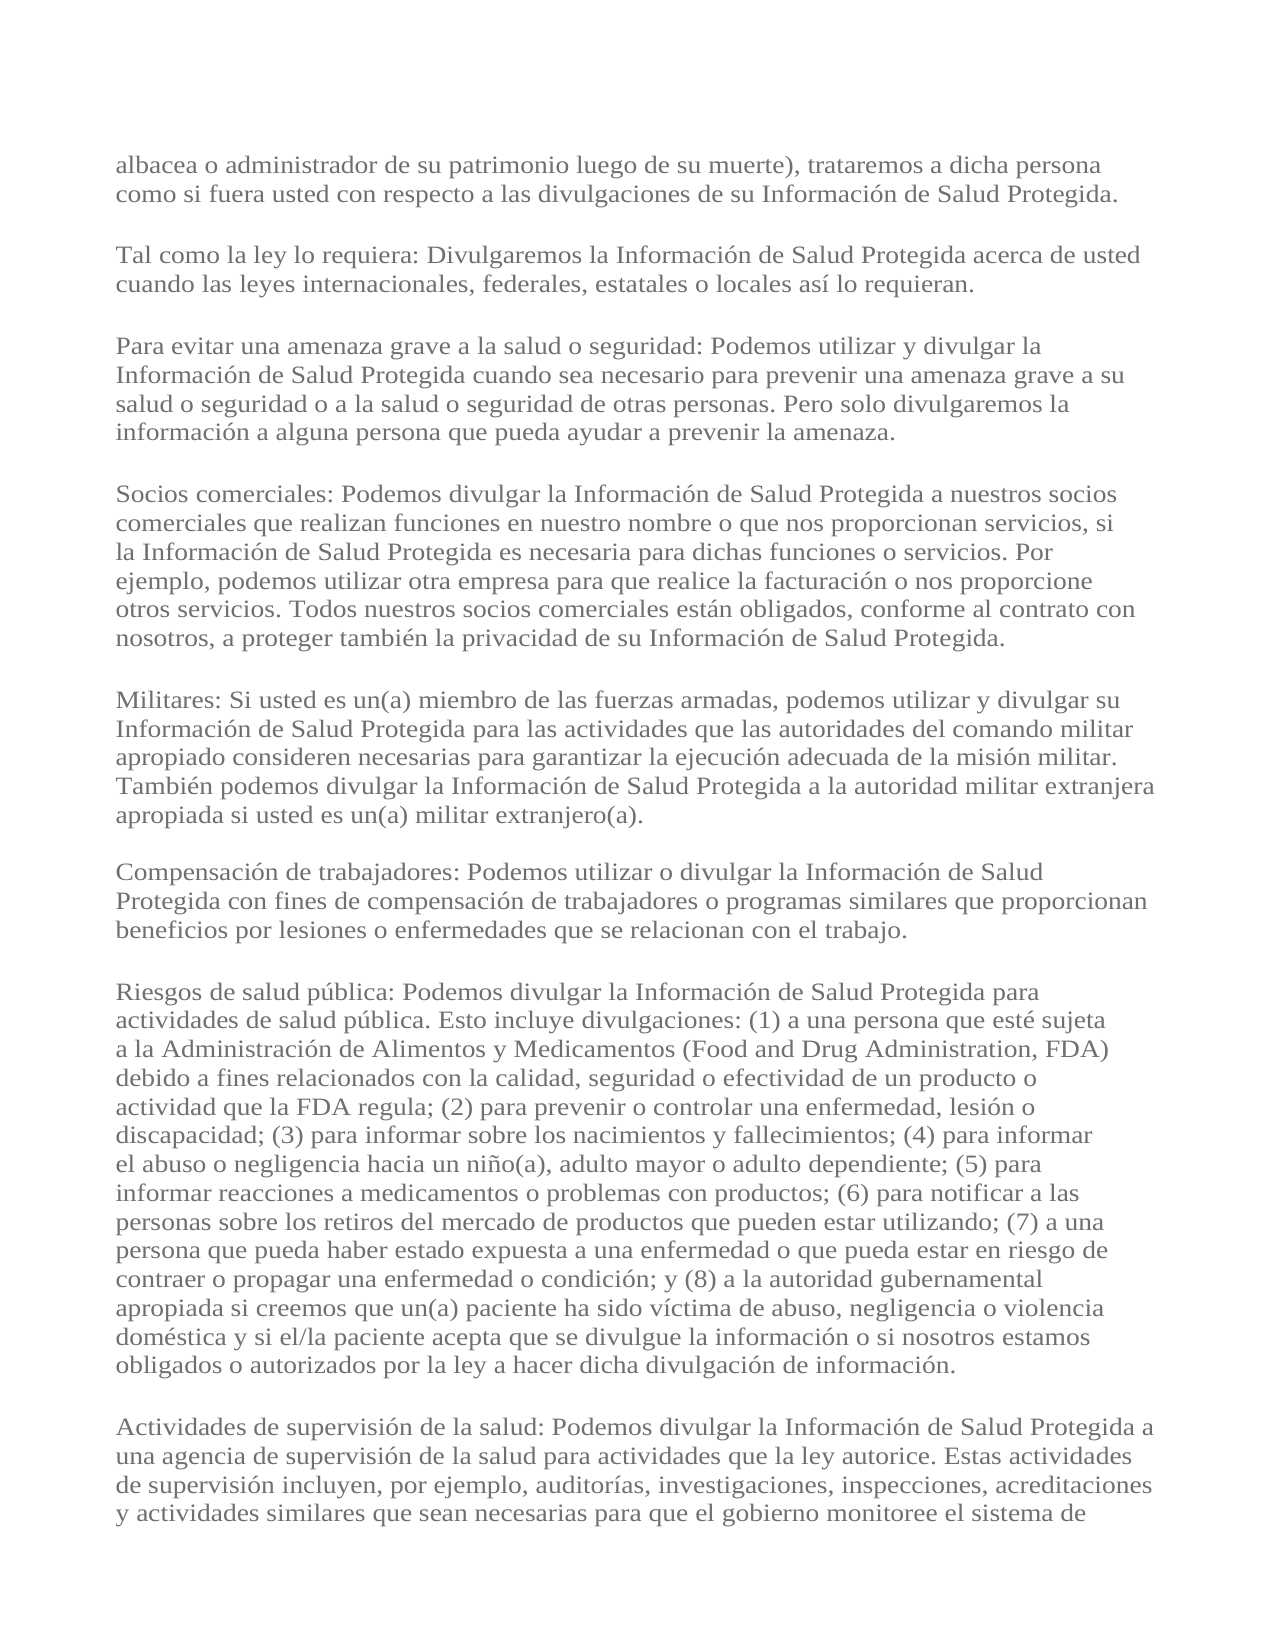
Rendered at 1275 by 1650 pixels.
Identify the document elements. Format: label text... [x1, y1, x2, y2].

text Riesgos de salud pública: Podemos divulgar la Información de Salud Protegida para actividades de salud pública. Esto incluye divulgaciones: (1) a una persona que esté sujeta a la Administración de Alimentos y Medicamentos (Food and Drug Administration, FDA) debido a fines relacionados con la calidad, seguridad o efectividad de un producto o actividad que la FDA regula; (2) para prevenir o controlar una enfermedad, lesión o discapacidad; (3) para informar sobre los nacimientos y fallecimientos; (4) para informar el abuso o negligencia hacia un niño(a), adulto mayor o adulto dependiente; (5) para informar reacciones a medicamentos o problemas con productos; (6) para notificar a las personas sobre los retiros del mercado de productos que pueden estar utilizando; (7) a una persona que pueda haber estado expuesta a una enfermedad o que pueda estar en riesgo de contraer o propagar una enfermedad o condición; y (8) a la autoridad gubernamental apropiada si creemos que un(a) paciente ha sido víctima de abuso, negligencia o violencia doméstica y si el/la paciente acepta que se divulgue la información o si nosotros estamos obligados o autorizados por la ley a hacer dicha divulgación de información. [115, 977, 1111, 1379]
text Socios comerciales: Podemos divulgar la Información de Salud Protegida a nuestros socios comerciales que realizan funciones en nuestro nombre o que nos proporcionan servicios, si la Información de Salud Protegida es necesaria para dichas funciones o servicios. Por ejemplo, podemos utilizar otra empresa para que realice la facturación o nos proporcione otros servicios. Todos nuestros socios comerciales están obligados, conforme al contrato con nosotros, a proteger también la privacidad de su Información de Salud Protegida. [115, 479, 1138, 652]
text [115, 150, 1159, 207]
text Compensación de trabajadores: Podemos utilizar o divulgar la Información de Salud Protegida con fines de compensación de trabajadores o programas similares que proporcionan beneficios por lesiones o enfermedades que se relacionan con el trabajo. [115, 857, 1155, 944]
text Tal como la ley lo requiera: Divulgaremos la Información de Salud Protegida acerca de usted cuando las leyes internacionales, federales, estatales o locales así lo requieran. [115, 240, 1159, 298]
text Para evitar una amenaza grave a la salud o seguridad: Podemos utilizar y divulgar la Información de Salud Protegida cuando sea necesario para prevenir una amenaza grave a su salud o seguridad o a la salud o seguridad de otras personas. Pero solo divulgaremos la información a alguna persona que pueda ayudar a prevenir la amenaza. [115, 331, 1138, 446]
text Militares: Si usted es un(a) miembro de las fuerzas armadas, podemos utilizar y divulgar su Información de Salud Protegida para las actividades que las autoridades del comando militar apropiado consideren necesarias para garantizar la ejecución adecuada de la misión militar. También podemos divulgar la Información de Salud Protegida a la autoridad militar extranjera apropiada si usted es un(a) militar extranjero(a). [115, 685, 1155, 829]
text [115, 1412, 1155, 1527]
